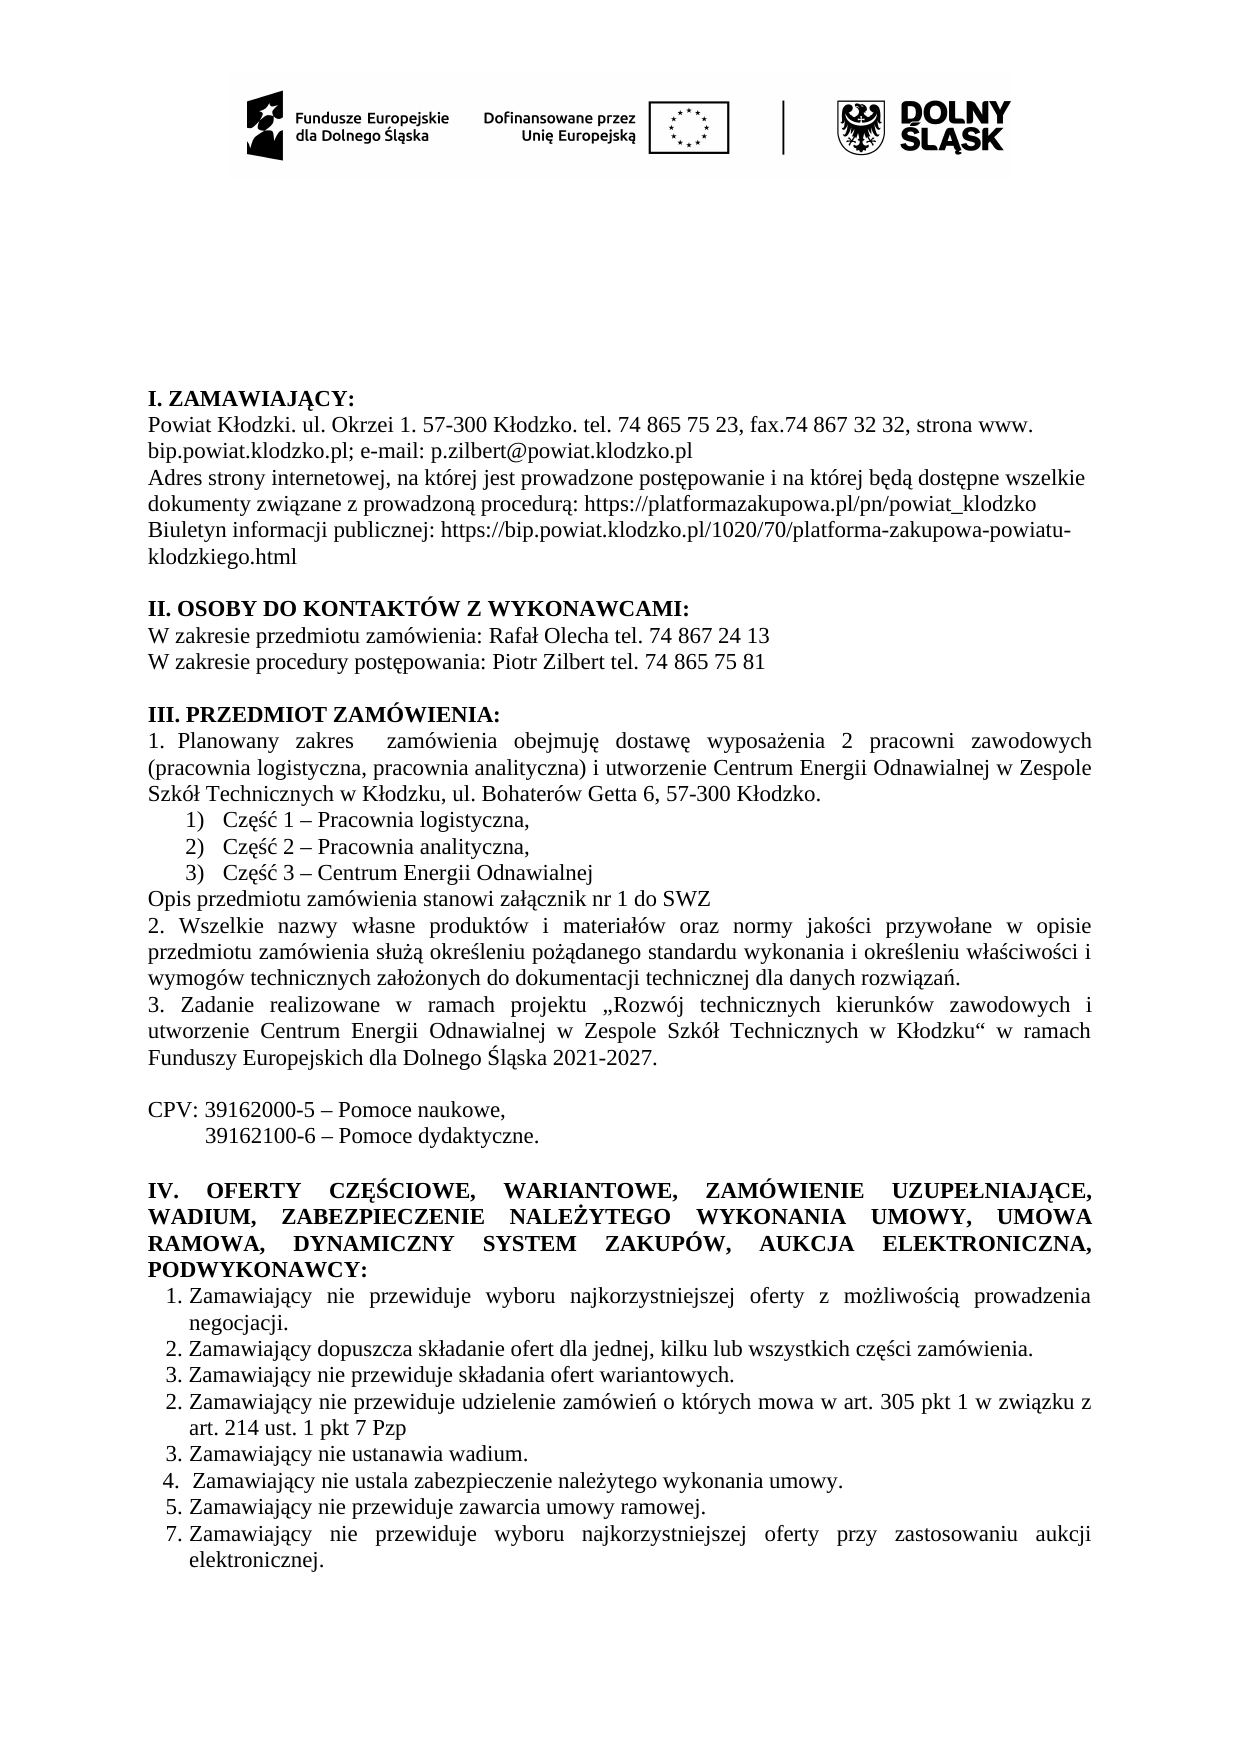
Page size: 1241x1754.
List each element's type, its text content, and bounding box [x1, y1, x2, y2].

text 3. Zadanie realizowane w ramach projektu „Rozwój technicznych kierunków zawodowych i utworzenie Centrum Energii Odnawialnej w Zespole Szkół Technicznych w Kłodzku“ w ramach Funduszy Europejskich dla Dolnego Śląska 2021-2027. [148, 991, 1093, 1070]
text 2. Zamawiający dopuszcza składanie ofert dla jednej, kilku lub wszystkich części zamówienia. [165, 1335, 1093, 1361]
text III. PRZEDMIOT ZAMÓWIENIA: [148, 701, 1093, 727]
text CPV: 39162000-5 – Pomoce naukowe, [148, 1096, 1093, 1123]
text Opis przedmiotu zamówienia stanowi załącznik nr 1 do SWZ [148, 885, 1093, 912]
list Część 2 – Pracownia analityczna, [185, 833, 1093, 859]
text Powiat Kłodzki. ul. Okrzei 1. 57-300 Kłodzko. tel. 74 865 75 23, fax.74 867 32 32, strona www. bip.powiat.klodzko.pl; e-mail: p.zilbert@powiat.klodzko.pl [148, 411, 1093, 464]
text Biuletyn informacji publicznej: https://bip.powiat.klodzko.pl/1020/70/platforma-zakupowa-powiatu-klodzkiego.html [148, 516, 1093, 569]
text 39162100-6 – Pomoce dydaktyczne. [148, 1123, 1093, 1149]
text W zakresie przedmiotu zamówienia: Rafał Olecha tel. 74 867 24 13 [148, 622, 1093, 648]
text I. ZAMAWIAJĄCY: [148, 385, 1093, 411]
list Część 3 – Centrum Energii Odnawialnej [185, 859, 1093, 885]
list 2. Wszelkie nazwy własne produktów i materiałów oraz normy jakości przywołane w opisie przedmiotu zamówienia służą określeniu pożądanego standardu wykonania i określeniu właściwości i wymogów technicznych założonych do dokumentacji technicznej dla danych rozwiązań. [148, 912, 1093, 991]
text 3. Zamawiający nie ustanawia wadium. [165, 1441, 1093, 1467]
text IV. OFERTY CZĘŚCIOWE, WARIANTOWE, ZAMÓWIENIE UZUPEŁNIAJĄCE, WADIUM, ZABEZPIECZENIE NALEŻYTEGO WYKONANIA UMOWY, UMOWA RAMOWA, DYNAMICZNY SYSTEM ZAKUPÓW, AUKCJA ELEKTRONICZNA, PODWYKONAWCY: [148, 1177, 1093, 1282]
text 2. Zamawiający nie przewiduje udzielenie zamówień o których mowa w art. 305 pkt 1 w związku z art. 214 ust. 1 pkt 7 Pzp [165, 1388, 1093, 1441]
picture [229, 73, 1011, 178]
text 5. Zamawiający nie przewiduje zawarcia umowy ramowej. [165, 1493, 1093, 1519]
text 1. Zamawiający nie przewiduje wyboru najkorzystniejszej oferty z możliwością prowadzenia negocjacji. [165, 1282, 1093, 1335]
text W zakresie procedury postępowania: Piotr Zilbert tel. 74 865 75 81 [148, 648, 1093, 674]
text 3. Zamawiający nie przewiduje składania ofert wariantowych. [165, 1361, 1093, 1388]
text Adres strony internetowej, na której jest prowadzone postępowanie i na której będą dostępne wszelkie dokumenty związane z prowadzoną procedurą: https://platformazakupowa.pl/pn/powiat_klodzko [148, 464, 1093, 516]
text II. OSOBY DO KONTAKTÓW Z WYKONAWCAMI: [148, 596, 1093, 622]
text 4. Zamawiający nie ustala zabezpieczenie należytego wykonania umowy. [162, 1467, 1093, 1493]
list Planowany zakres zamówienia obejmuję dostawę wyposażenia 2 pracowni zawodowych (pracownia logistyczna, pracownia analityczna) i utworzenie Centrum Energii Odnawialnej w Zespole Szkół Technicznych w Kłodzku, ul. Bohaterów Getta 6, 57-300 Kłodzko. [148, 727, 1093, 806]
text 7. Zamawiający nie przewiduje wyboru najkorzystniejszej oferty przy zastosowaniu aukcji elektronicznej. [165, 1519, 1093, 1572]
list Część 1 – Pracownia logistyczna, [185, 806, 1093, 833]
